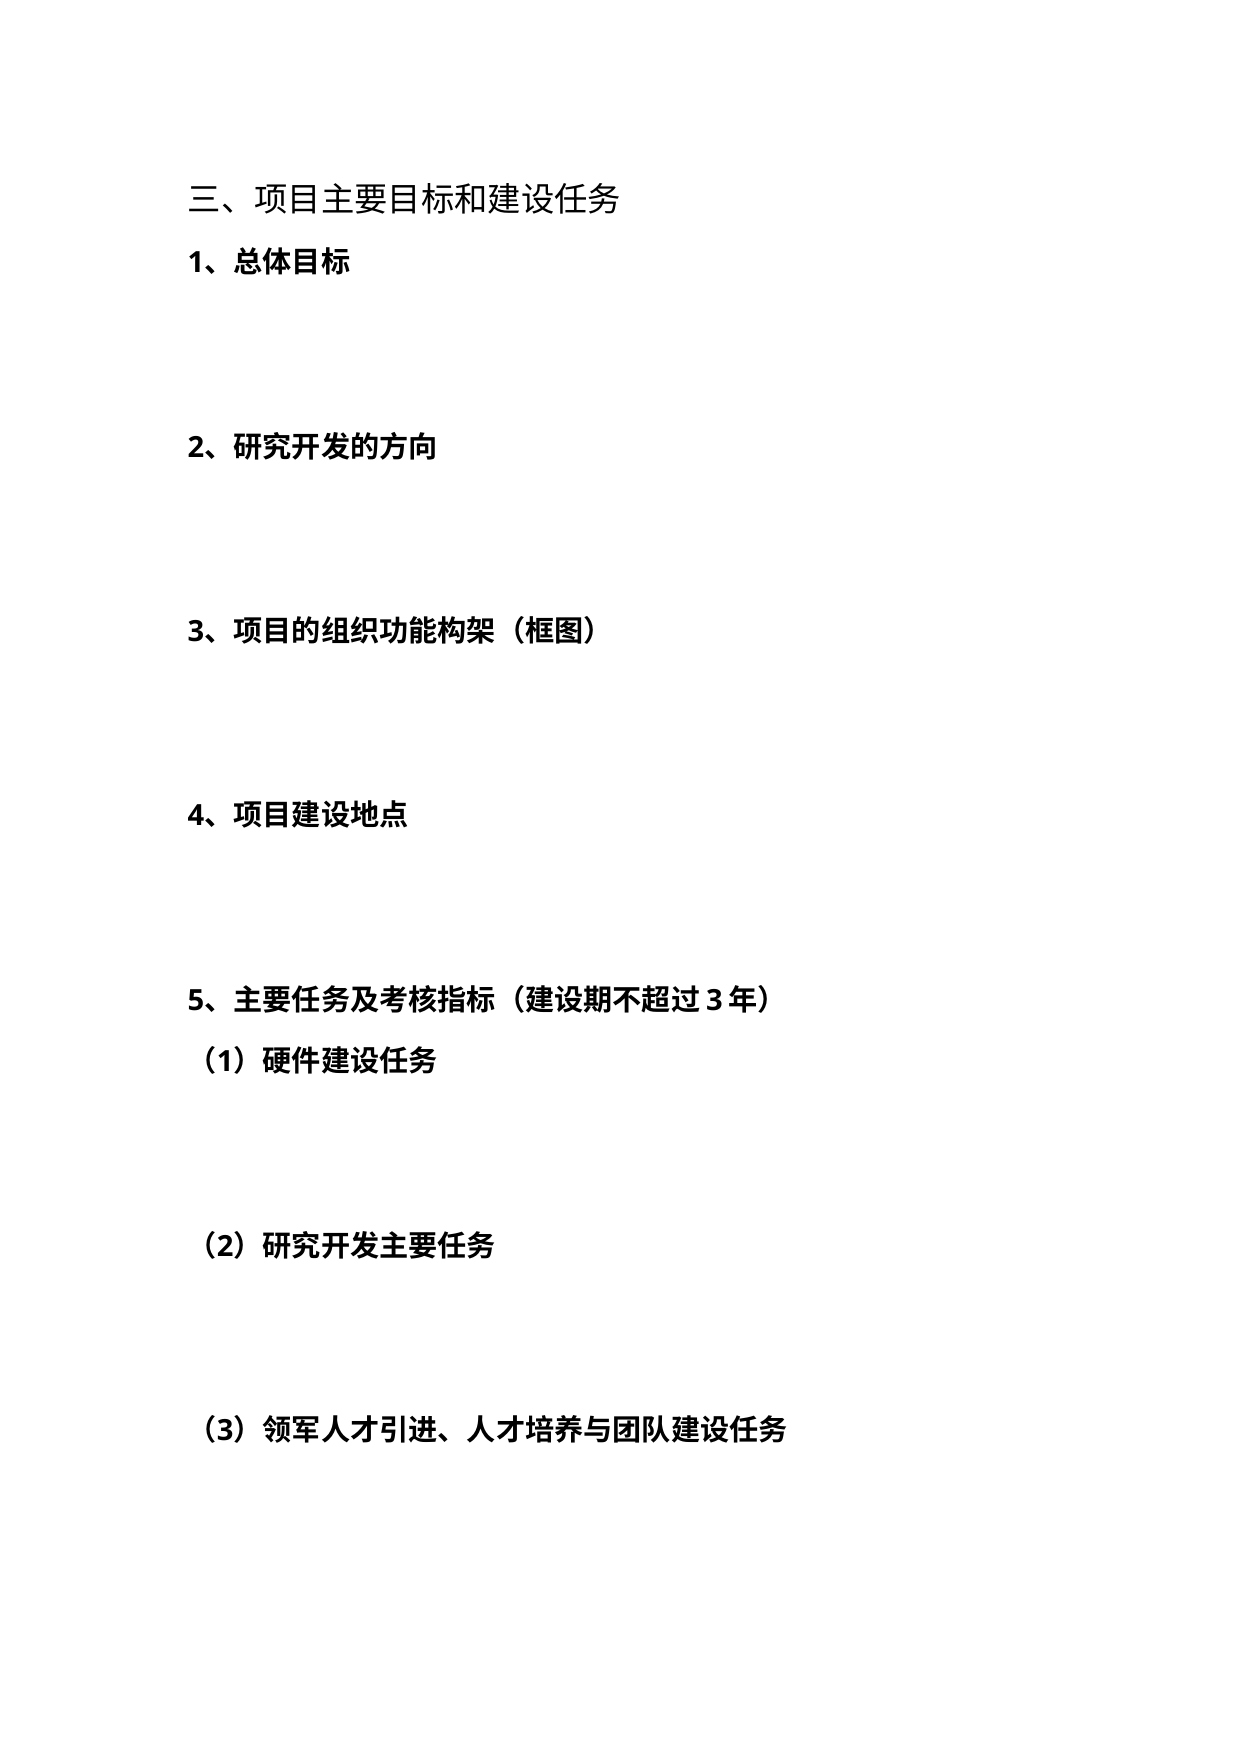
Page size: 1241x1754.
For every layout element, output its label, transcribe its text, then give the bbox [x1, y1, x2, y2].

text 5、主要任务及考核指标（建设期不超过3年） [187, 961, 1053, 1022]
text （3）领军人才引进、人才培养与团队建设任务 [187, 1391, 1053, 1453]
text 三、项目主要目标和建设任务 [187, 162, 1053, 223]
text （1）硬件建设任务 [187, 1022, 1053, 1084]
text 3、项目的组织功能构架（框图） [187, 592, 1053, 654]
text （2）研究开发主要任务 [187, 1207, 1053, 1268]
text 4、项目建设地点 [187, 777, 1053, 838]
text 1、总体目标 [187, 223, 1053, 285]
text 2、研究开发的方向 [187, 408, 1053, 469]
